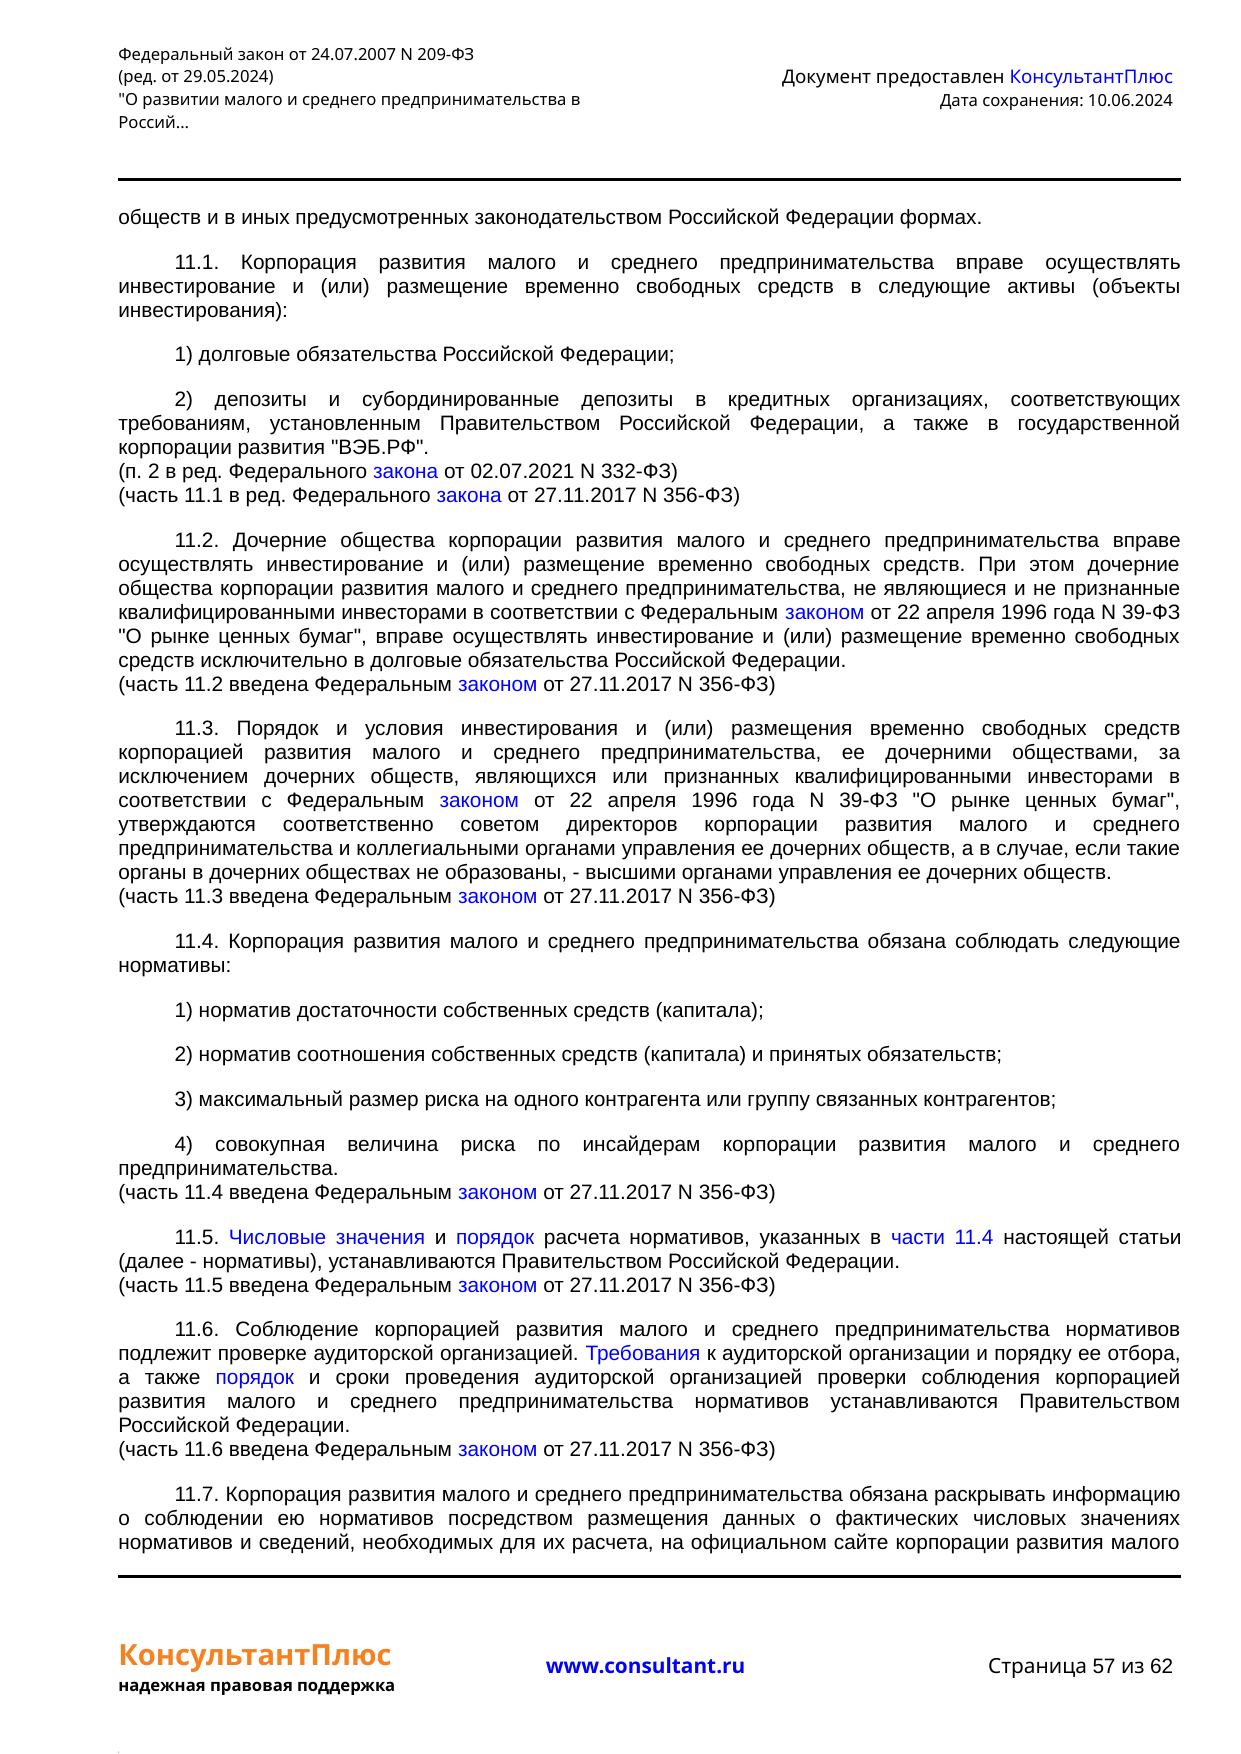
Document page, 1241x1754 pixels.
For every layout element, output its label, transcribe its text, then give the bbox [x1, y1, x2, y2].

text (часть 11.2 введена Федеральным законом от 27.11.2017 N 356-ФЗ) [118, 671, 1181, 695]
text 11.6. Соблюдение корпорацией развития малого и среднего предпринимательства нормативов подлежит проверке аудиторской организацией. Требования к аудиторской организации и порядку ее отбора, а также порядок и сроки проведения аудиторской организацией проверки соблюдения корпорацией развития малого и среднего предпринимательства нормативов устанавливаются Правительством Российской Федерации. [118, 1317, 1181, 1437]
text 11.5. Числовые значения и порядок расчета нормативов, указанных в части 11.4 настоящей статьи (далее - нормативы), устанавливаются Правительством Российской Федерации. [118, 1224, 1181, 1272]
text 11.3. Порядок и условия инвестирования и (или) размещения временно свободных средств корпорацией развития малого и среднего предпринимательства, ее дочерними обществами, за исключением дочерних обществ, являющихся или признанных квалифицированными инвесторами в соответствии с Федеральным законом от 22 апреля 1996 года N 39-ФЗ "О рынке ценных бумаг", утверждаются соответственно советом директоров корпорации развития малого и среднего предпринимательства и коллегиальными органами управления ее дочерних обществ, а в случае, если такие органы в дочерних обществах не образованы, - высшими органами управления ее дочерних обществ. [118, 716, 1181, 884]
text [118, 1482, 1181, 1554]
text (п. 2 в ред. Федерального закона от 02.07.2021 N 332-ФЗ) [118, 459, 1181, 483]
text 3) максимальный размер риска на одного контрагента или группу связанных контрагентов; [118, 1087, 1181, 1111]
text 2) норматив соотношения собственных средств (капитала) и принятых обязательств; [118, 1042, 1181, 1066]
text 2) депозиты и субординированные депозиты в кредитных организациях, соответствующих требованиям, установленным Правительством Российской Федерации, а также в государственной корпорации развития "ВЭБ.РФ". [118, 387, 1181, 459]
text 11.2. Дочерние общества корпорации развития малого и среднего предпринимательства вправе осуществлять инвестирование и (или) размещение временно свободных средств. При этом дочерние общества корпорации развития малого и среднего предпринимательства, не являющиеся и не признанные квалифицированными инвесторами в соответствии с Федеральным законом от 22 апреля 1996 года N 39-ФЗ "О рынке ценных бумаг", вправе осуществлять инвестирование и (или) размещение временно свободных средств исключительно в долговые обязательства Российской Федерации. [118, 528, 1181, 671]
text (часть 11.4 введена Федеральным законом от 27.11.2017 N 356-ФЗ) [118, 1180, 1181, 1204]
text 4) совокупная величина риска по инсайдерам корпорации развития малого и среднего предпринимательства. [118, 1132, 1181, 1180]
text (часть 11.6 введена Федеральным законом от 27.11.2017 N 356-ФЗ) [118, 1437, 1181, 1461]
text (часть 11.5 введена Федеральным законом от 27.11.2017 N 356-ФЗ) [118, 1272, 1181, 1296]
text 11.4. Корпорация развития малого и среднего предпринимательства обязана соблюдать следующие нормативы: [118, 929, 1181, 977]
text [118, 205, 1181, 229]
text 1) долговые обязательства Российской Федерации; [118, 342, 1181, 366]
text 1) норматив достаточности собственных средств (капитала); [118, 997, 1181, 1021]
text (часть 11.3 введена Федеральным законом от 27.11.2017 N 356-ФЗ) [118, 884, 1181, 908]
text 11.1. Корпорация развития малого и среднего предпринимательства вправе осуществлять инвестирование и (или) размещение временно свободных средств в следующие активы (объекты инвестирования): [118, 249, 1181, 321]
text (часть 11.1 в ред. Федерального закона от 27.11.2017 N 356-ФЗ) [118, 483, 1181, 507]
